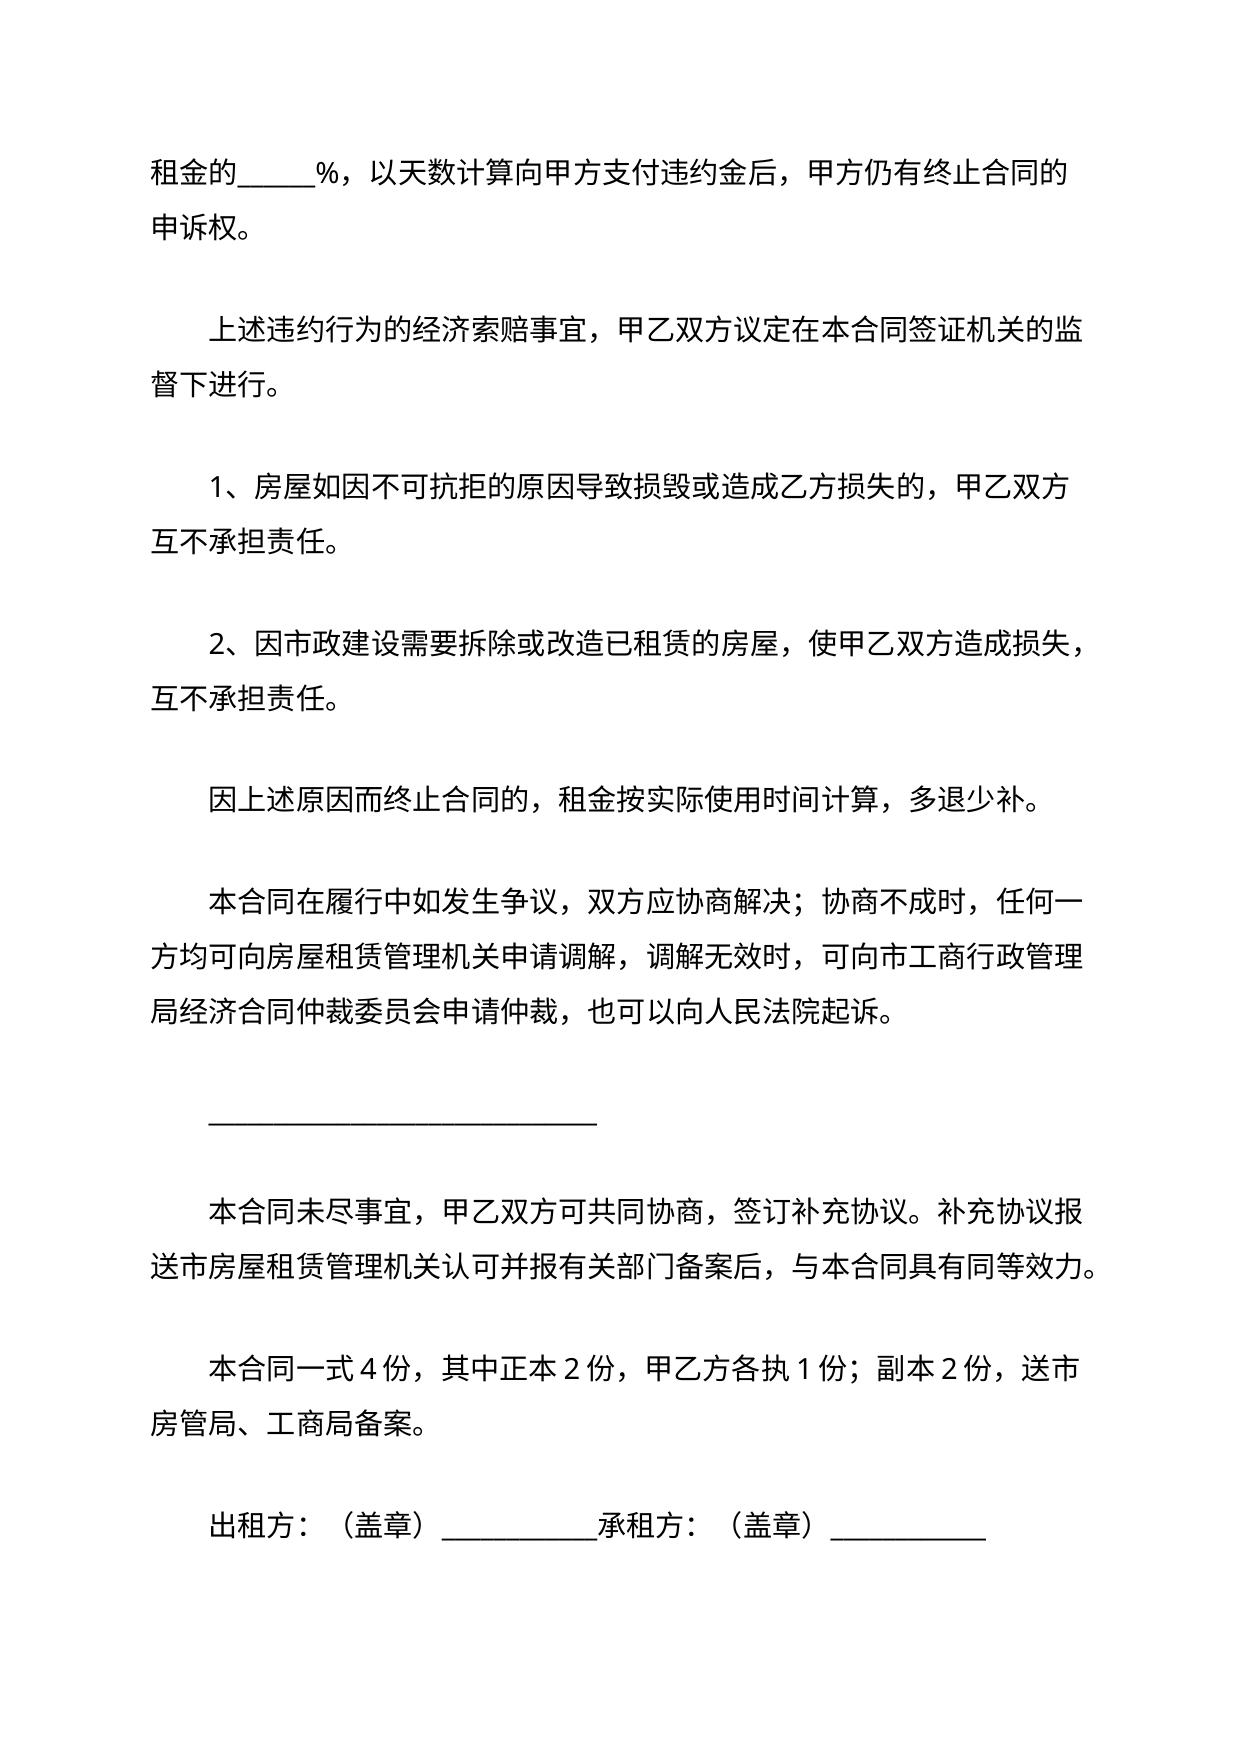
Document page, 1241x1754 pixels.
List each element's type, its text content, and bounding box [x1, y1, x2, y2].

text 2、因市政建设需要拆除或改造已租赁的房屋，使甲乙双方造成损失，互不承担责任。 [150, 620, 1090, 717]
text 本合同一式4份，其中正本2份，甲乙方各执1份；副本2份，送市房管局、工商局备案。 [150, 1345, 1090, 1443]
text 出租方：（盖章）____________承租方：（盖章）____________ [150, 1502, 1090, 1544]
text 本合同未尽事宜，甲乙双方可共同协商，签订补充协议。补充协议报送市房屋租赁管理机关认可并报有关部门备案后，与本合同具有同等效力。 [150, 1189, 1090, 1286]
text 1、房屋如因不可抗拒的原因导致损毁或造成乙方损失的，甲乙双方互不承担责任。 [150, 463, 1090, 561]
text 本合同在履行中如发生争议，双方应协商解决；协商不成时，任何一方均可向房屋租赁管理机关申请调解，调解无效时，可向市工商行政管理局经济合同仲裁委员会申请仲裁，也可以向人民法院起诉。 [150, 879, 1090, 1031]
text 上述违约行为的经济索赔事宜，甲乙双方议定在本合同签证机关的监督下进行。 [150, 307, 1090, 404]
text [150, 150, 1090, 247]
text ______________________________ [150, 1090, 1090, 1130]
text 因上述原因而终止合同的，租金按实际使用时间计算，多退少补。 [150, 777, 1090, 819]
